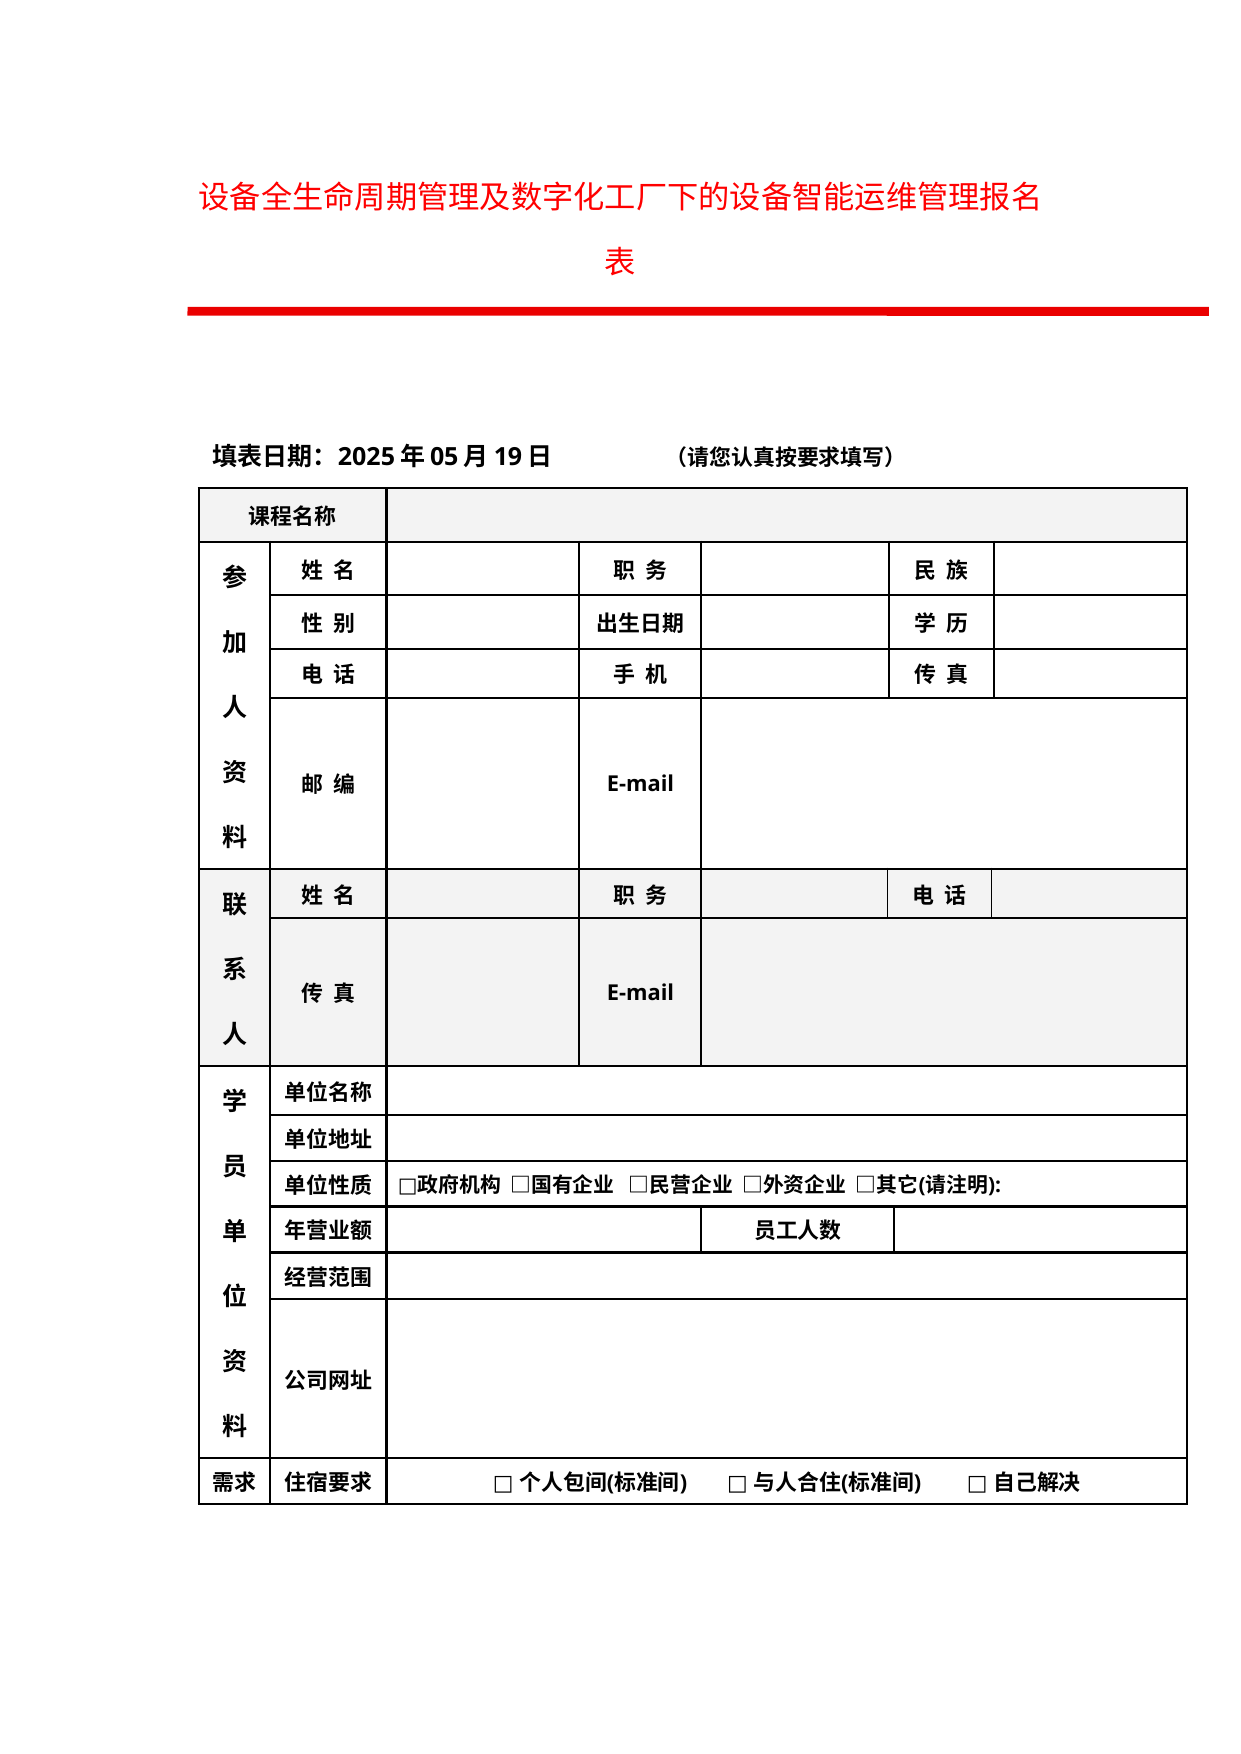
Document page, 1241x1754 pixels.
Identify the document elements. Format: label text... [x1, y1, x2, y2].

table_cell [702, 919, 1186, 1065]
table_cell 姓 名 [271, 870, 385, 917]
table_cell 电 话 [271, 650, 385, 697]
table_cell [388, 1067, 1186, 1114]
table_cell [388, 1116, 1186, 1160]
table_cell [388, 919, 578, 1065]
table_cell 学 员 单 位 资 料 [200, 1067, 269, 1457]
table_header 课程名称 [200, 489, 385, 541]
table_cell 手 机 [580, 650, 700, 697]
table_cell [388, 650, 578, 697]
table_cell [995, 543, 1186, 594]
table_cell 性 别 [271, 596, 385, 647]
table_cell 经营范围 [271, 1254, 385, 1298]
table_cell 参加人资料 [200, 543, 269, 868]
table_cell 联 系 人 [200, 870, 269, 1065]
table_cell E-mail [580, 699, 700, 868]
table_cell 传 真 [890, 650, 993, 697]
text 填表日期：2025年05月19日 （请您认真按要求填写） [187, 422, 1053, 487]
table_cell 出生日期 [580, 596, 700, 647]
table_cell [388, 543, 578, 594]
table_cell [995, 596, 1186, 647]
table_cell [702, 543, 888, 594]
table_cell 年营业额 [271, 1208, 385, 1251]
table_cell [388, 1300, 1186, 1457]
table_cell E-mail [580, 919, 700, 1065]
table_cell [388, 1208, 700, 1251]
table_cell 单位名称 [271, 1067, 385, 1114]
table_cell [388, 699, 578, 868]
table_cell 职 务 [580, 870, 700, 917]
table_cell 传 真 [271, 919, 385, 1065]
table_cell [702, 650, 888, 697]
table_cell 邮 编 [271, 699, 385, 868]
table_header [388, 489, 1186, 541]
table_cell 学 历 [890, 596, 993, 647]
table_cell [895, 1208, 1186, 1251]
table_cell 电 话 [888, 870, 991, 917]
table_cell [995, 650, 1186, 697]
table_cell 姓 名 [271, 543, 385, 594]
table_cell [702, 870, 887, 917]
table_cell 民 族 [890, 543, 993, 594]
table_cell □政府机构 □国有企业 □民营企业 □外资企业 □其它(请注明): [388, 1162, 1186, 1205]
table_cell [992, 870, 1186, 917]
table_cell [388, 596, 578, 647]
table_cell 需求 [200, 1459, 269, 1503]
table_cell □ 个人包间(标准间) □ 与人合住(标准间) □ 自己解决 [388, 1459, 1186, 1503]
table_cell 住宿要求 [271, 1459, 385, 1503]
table_cell [388, 1254, 1186, 1298]
table_cell 单位性质 [271, 1162, 385, 1205]
table_cell [702, 596, 888, 647]
table_cell 单位地址 [271, 1116, 385, 1160]
text 设备全生命周期管理及数字化工厂下的设备智能运维管理报名表 [187, 162, 1053, 292]
table_cell 职 务 [580, 543, 700, 594]
table_cell 公司网址 [271, 1300, 385, 1457]
table_cell [388, 870, 578, 917]
table_cell [702, 699, 1186, 868]
table_cell 员工人数 [702, 1208, 893, 1251]
